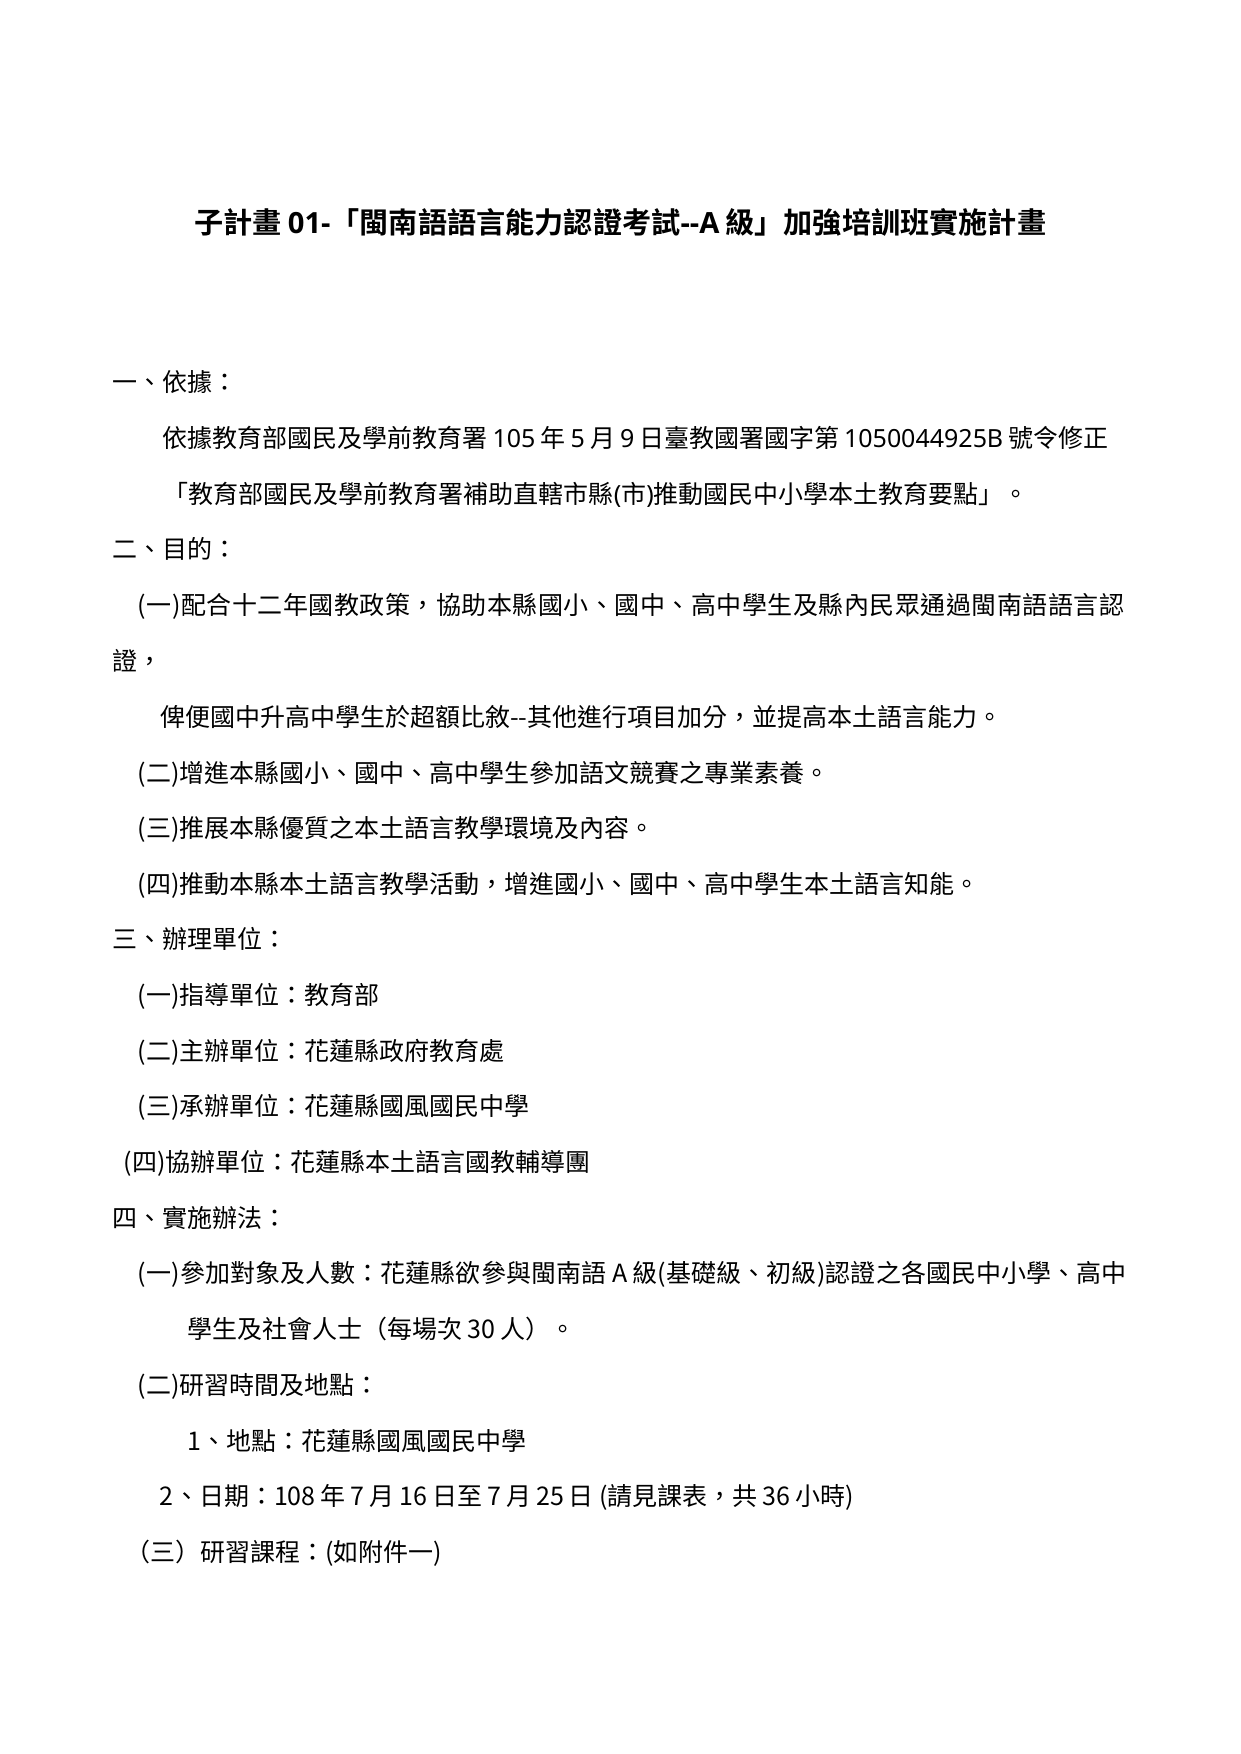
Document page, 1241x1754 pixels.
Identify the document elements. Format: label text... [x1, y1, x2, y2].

text (三)承辦單位：花蓮縣國風國民中學 [112, 1086, 1128, 1124]
text (一)參加對象及人數：花蓮縣欲參與閩南語A級(基礎級、初級)認證之各國民中小學、高中學生及社會人士（每場次30人）。 [137, 1253, 1128, 1347]
text （三）研習課程：(如附件一) [112, 1532, 1128, 1569]
text 子計畫01-「閩南語語言能力認證考試--A級」加強培訓班實施計畫 [112, 183, 1128, 258]
text 一、依據： [112, 362, 1128, 399]
text (四)推動本縣本土語言教學活動，增進國小、國中、高中學生本土語言知能。 [112, 864, 1128, 901]
text 俾便國中升高中學生於超額比敘--其他進行項目加分，並提高本土語言能力。 [112, 697, 1128, 734]
text 四、實施辦法： [112, 1197, 1128, 1235]
text 三、辦理單位： [112, 919, 1128, 957]
text 依據教育部國民及學前教育署105年5月9日臺教國署國字第1050044925B號令修正「教育部國民及學前教育署補助直轄市縣(市)推動國民中小學本土教育要點」。 [162, 417, 1128, 511]
text 二、目的： [112, 529, 1128, 567]
text (二)增進本縣國小、國中、高中學生參加語文競賽之專業素養。 [112, 752, 1128, 790]
text (四)協辦單位：花蓮縣本土語言國教輔導團 [112, 1142, 1128, 1179]
text 1、地點：花蓮縣國風國民中學 [112, 1421, 1128, 1458]
text 2、日期：108年7月16日至7月25日 (請見課表，共36小時) [112, 1476, 1128, 1514]
text (二)主辦單位：花蓮縣政府教育處 [112, 1031, 1128, 1068]
text (一)配合十二年國教政策，協助本縣國小、國中、高中學生及縣內民眾通過閩南語語言認證， [112, 585, 1128, 679]
text (三)推展本縣優質之本土語言教學環境及內容。 [112, 808, 1128, 846]
text (二)研習時間及地點： [112, 1365, 1128, 1402]
text (一)指導單位：教育部 [112, 975, 1128, 1012]
